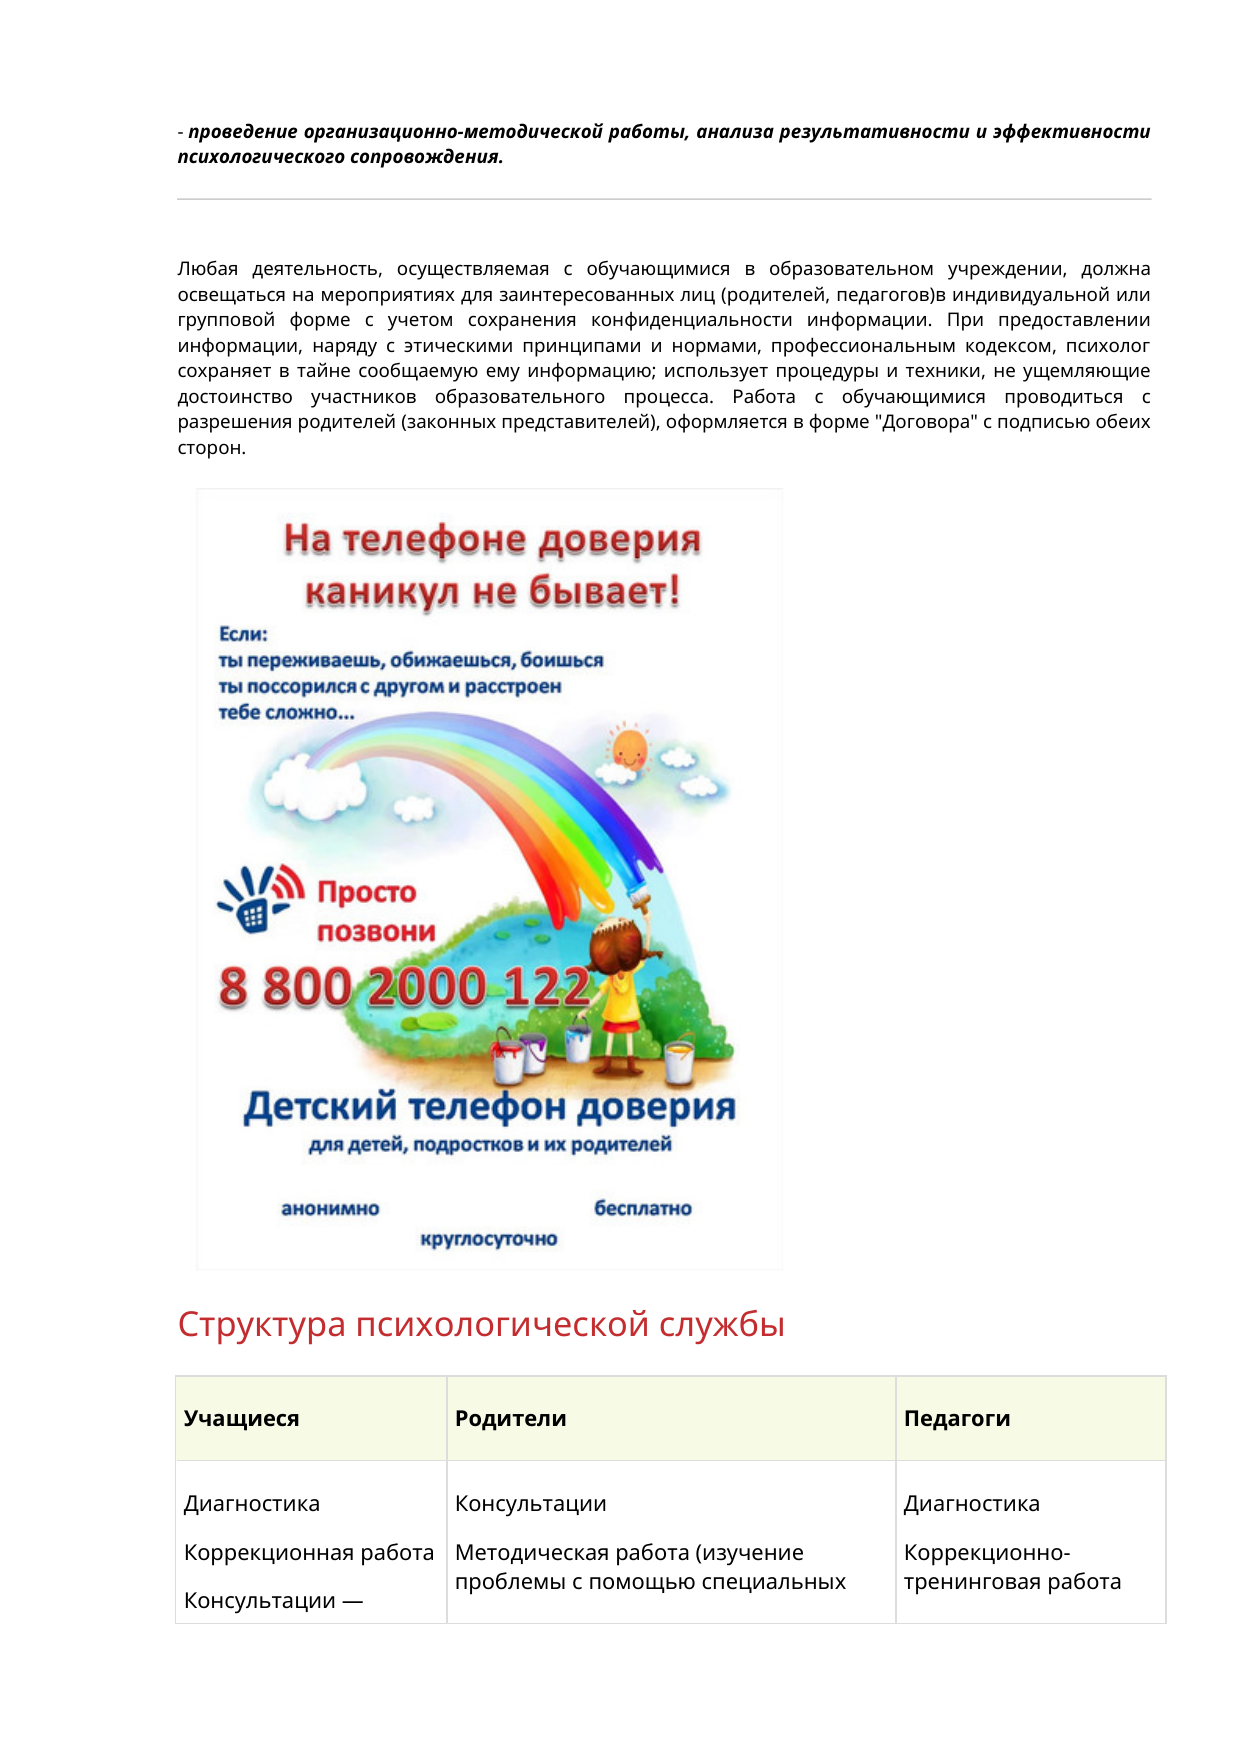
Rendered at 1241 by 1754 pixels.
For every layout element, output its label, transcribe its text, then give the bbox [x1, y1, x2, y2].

table_header Учащиеся [176, 1377, 446, 1460]
text - проведение организационно-методической работы, анализа результативности и эффективности психологического сопровождения. [177, 118, 1152, 169]
table_header Педагоги [897, 1377, 1165, 1460]
text Структура психологической службы [177, 1299, 1152, 1346]
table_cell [176, 1461, 446, 1623]
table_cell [448, 1461, 895, 1623]
text Любая деятельность, осуществляемая с обучающимися в образовательном учреждении, должна освещаться на мероприятиях для заинтересованных лиц (родителей, педагогов)в индивидуальной или групповой форме с учетом сохранения конфиденциальности информации. При предоставлении информации, наряду с этическими принципами и нормами, профессиональным кодексом, психолог сохраняет в тайне сообщаемую ему информацию; использует процедуры и техники, не ущемляющие достоинство участников образовательного процесса. Работа с обучающимися проводиться с разрешения родителей (законных представителей), оформляется в форме "Договора" с подписью обеих сторон. [177, 256, 1152, 460]
picture [177, 488, 784, 1271]
table_header Родители [448, 1377, 895, 1460]
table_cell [897, 1461, 1165, 1623]
